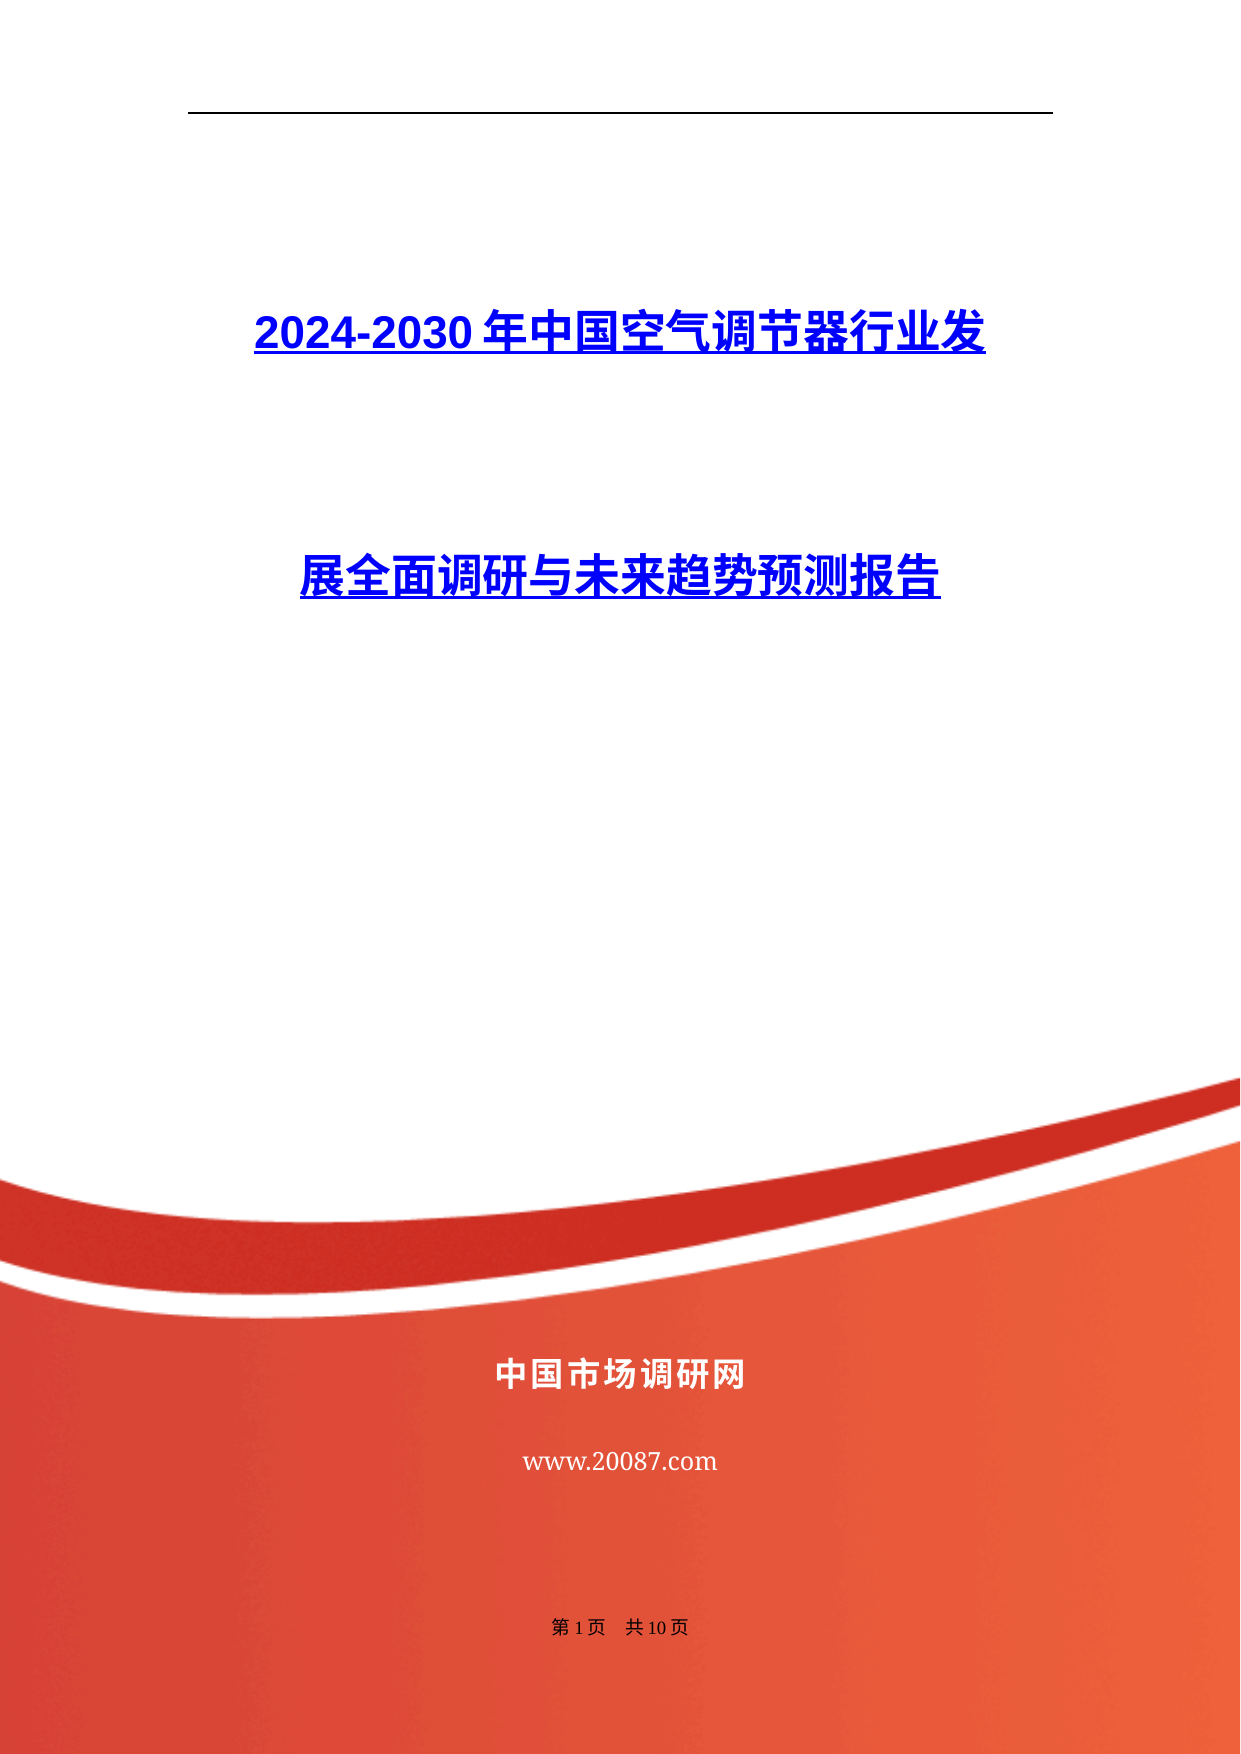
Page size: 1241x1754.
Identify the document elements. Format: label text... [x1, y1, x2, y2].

text www.20087.com [187, 1428, 1053, 1493]
table_header 2024-2030年中国空气调节器行业发展全面调研与未来趋势预测报告 [188, 207, 1053, 773]
picture [0, 1006, 1241, 1754]
subtitle 中国市场调研网 [187, 1339, 1053, 1404]
